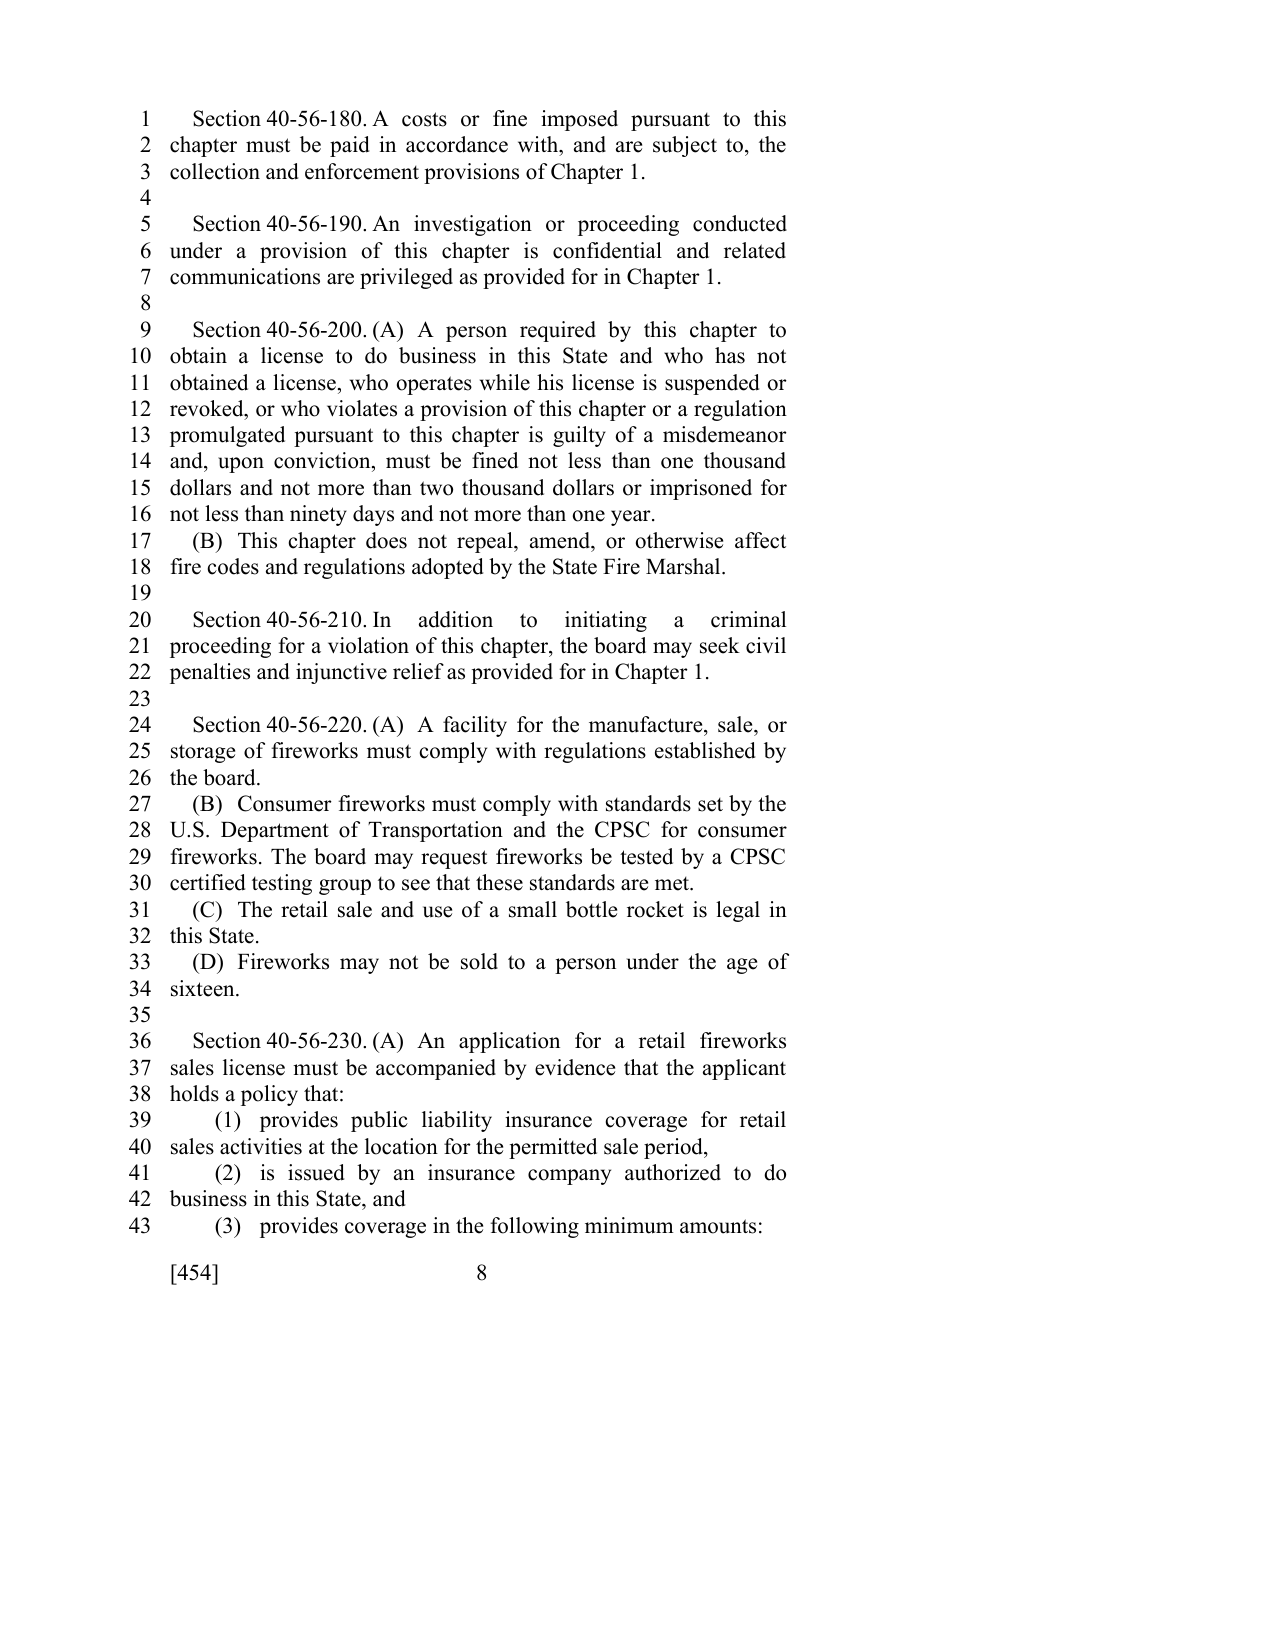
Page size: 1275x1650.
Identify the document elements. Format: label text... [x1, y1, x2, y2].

text (3) provides coverage in the following minimum amounts: [169, 1212, 787, 1238]
text (2) is issued by an insurance company authorized to do business in this State, and [169, 1159, 787, 1212]
text Section 40-56-220. (A) A facility for the manufacture, sale, or storage of fireworks must comply with regulations established by the board. [169, 711, 787, 790]
text Section 40-56-190. An investigation or proceeding conducted under a provision of this chapter is confidential and related communications are privileged as provided for in Chapter 1. [169, 210, 787, 289]
text Section 40-56-210. In addition to initiating a criminal proceeding for a violation of this chapter, the board may seek civil penalties and injunctive relief as provided for in Chapter 1. [169, 606, 787, 685]
text (B) Consumer fireworks must comply with standards set by the U.S. Department of Transportation and the CPSC for consumer fireworks. The board may request fireworks be tested by a CPSC certified testing group to see that these standards are met. [169, 790, 787, 896]
text (B) This chapter does not repeal, amend, or otherwise affect fire codes and regulations adopted by the State Fire Marshal. [169, 527, 787, 579]
text Section 40-56-180. A costs or fine imposed pursuant to this chapter must be paid in accordance with, and are subject to, the collection and enforcement provisions of Chapter 1. [169, 105, 787, 184]
text Section 40-56-200. (A) A person required by this chapter to obtain a license to do business in this State and who has not obtained a license, who operates while his license is suspended or revoked, or who violates a provision of this chapter or a regulation promulgated pursuant to this chapter is guilty of a misdemeanor and, upon conviction, must be fined not less than one thousand dollars and not more than two thousand dollars or imprisoned for not less than ninety days and not more than one year. [169, 316, 787, 527]
text (C) The retail sale and use of a small bottle rocket is legal in this State. [169, 896, 787, 948]
text (1) provides public liability insurance coverage for retail sales activities at the location for the permitted sale period, [169, 1106, 787, 1159]
text (D) Fireworks may not be sold to a person under the age of sixteen. [169, 948, 787, 1001]
text Section 40-56-230. (A) An application for a retail fireworks sales license must be accompanied by evidence that the applicant holds a policy that: [169, 1027, 787, 1106]
